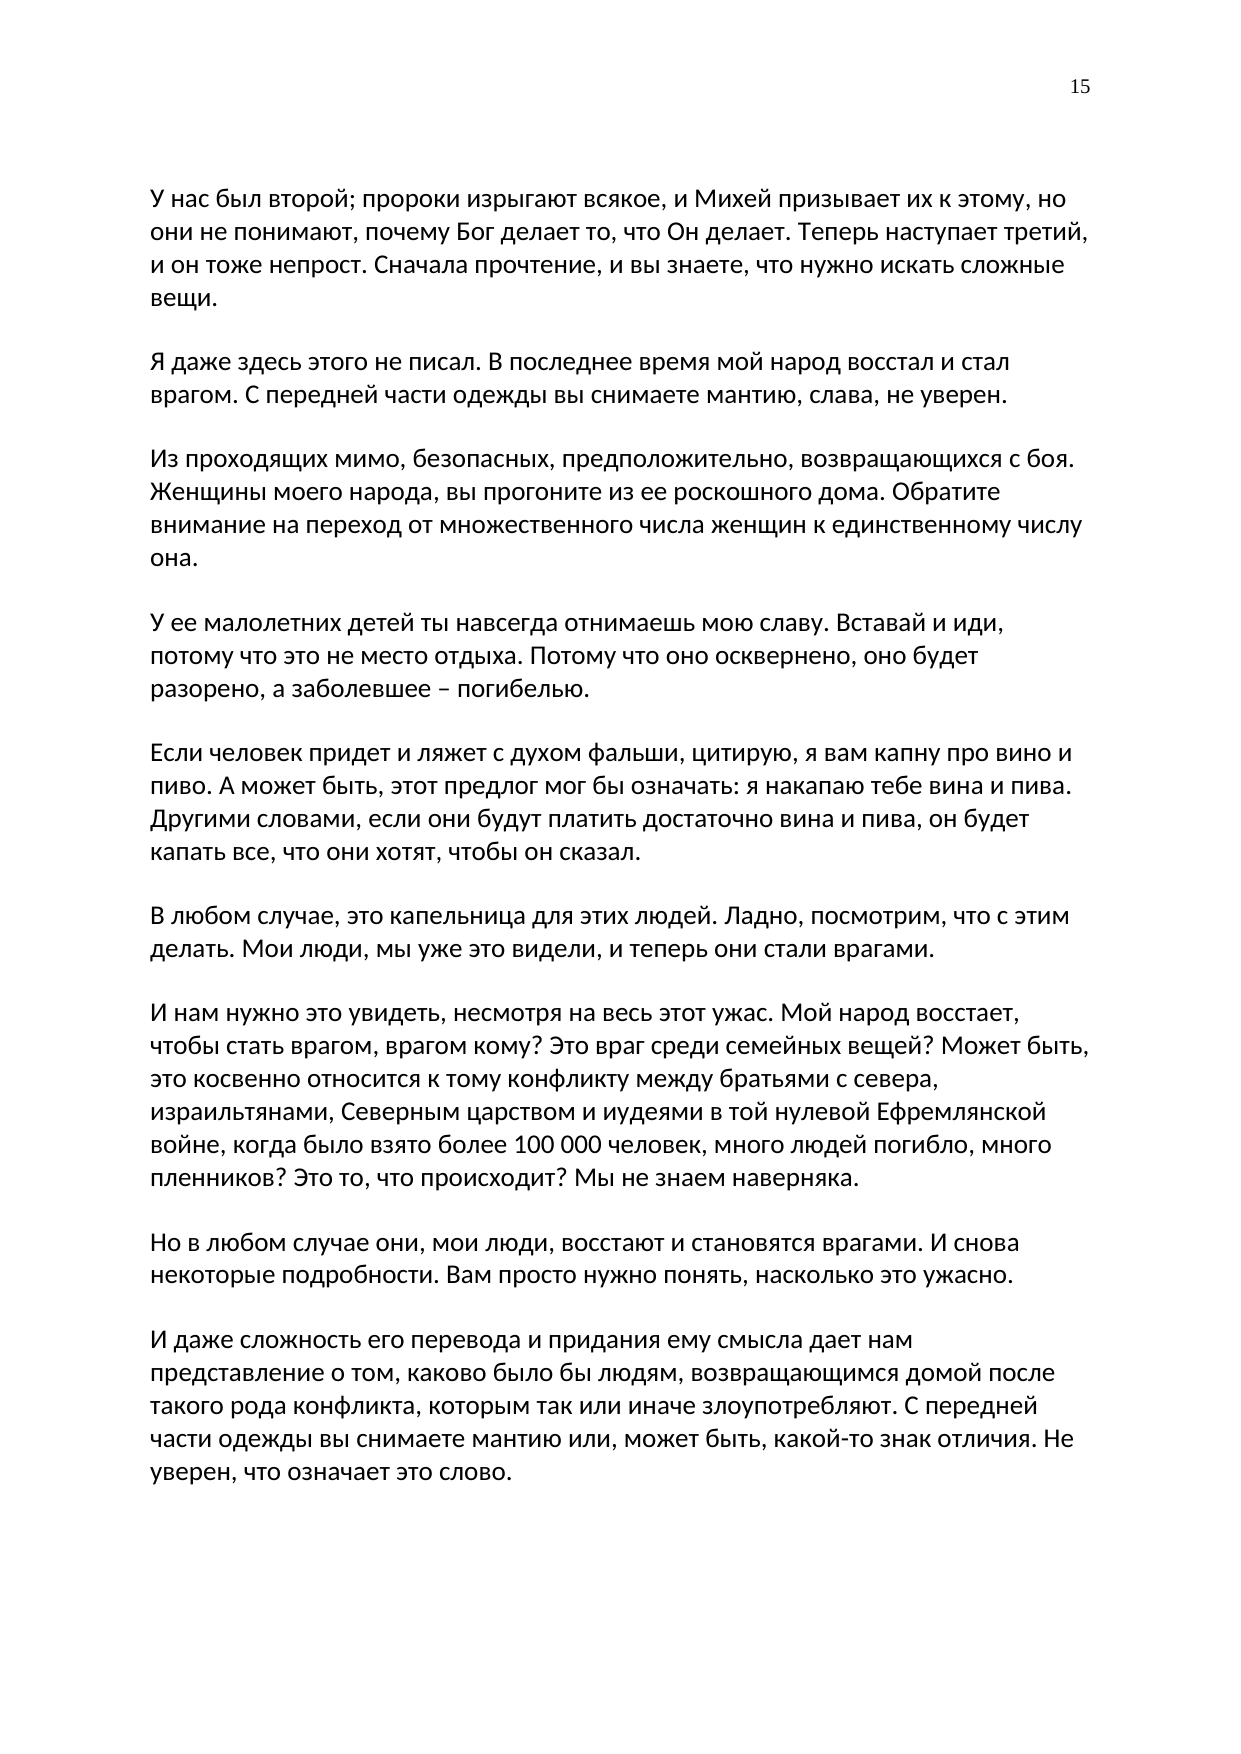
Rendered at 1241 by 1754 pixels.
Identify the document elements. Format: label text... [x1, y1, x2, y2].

text У ее малолетних детей ты навсегда отнимаешь мою славу. Вставай и иди, потому что это не место отдыха. Потому что оно осквернено, оно будет разорено, а заболевшее – погибелью. [150, 605, 1090, 704]
text У нас был второй; пророки изрыгают всякое, и Михей призывает их к этому, но они не понимают, почему Бог делает то, что Он делает. Теперь наступает третий, и он тоже непрост. Сначала прочтение, и вы знаете, что нужно искать сложные вещи. [150, 181, 1090, 313]
text Я даже здесь этого не писал. В последнее время мой народ восстал и стал врагом. С передней части одежды вы снимаете мантию, слава, не уверен. [150, 344, 1090, 410]
text И нам нужно это увидеть, несмотря на весь этот ужас. Мой народ восстает, чтобы стать врагом, врагом кому? Это враг среди семейных вещей? Может быть, это косвенно относится к тому конфликту между братьями с севера, израильтянами, Северным царством и иудеями в той нулевой Ефремлянской войне, когда было взято более 100 000 человек, много людей погибло, много пленников? Это то, что происходит? Мы не знаем наверняка. [150, 995, 1090, 1193]
text В любом случае, это капельница для этих людей. Ладно, посмотрим, что с этим делать. Мои люди, мы уже это видели, и теперь они стали врагами. [150, 898, 1090, 964]
text Но в любом случае они, мои люди, восстают и становятся врагами. И снова некоторые подробности. Вам просто нужно понять, насколько это ужасно. [150, 1225, 1090, 1291]
text Из проходящих мимо, безопасных, предположительно, возвращающихся с боя. Женщины моего народа, вы прогоните из ее роскошного дома. Обратите внимание на переход от множественного числа женщин к единственному числу она. [150, 442, 1090, 574]
text Если человек придет и ляжет с духом фальши, цитирую, я вам капну про вино и пиво. А может быть, этот предлог мог бы означать: я накапаю тебе вина и пива. Другими словами, если они будут платить достаточно вина и пива, он будет капать все, что они хотят, чтобы он сказал. [150, 735, 1090, 867]
text И даже сложность его перевода и придания ему смысла дает нам представление о том, каково было бы людям, возвращающимся домой после такого рода конфликта, которым так или иначе злоупотребляют. С передней части одежды вы снимаете мантию или, может быть, какой-то знак отличия. Не уверен, что означает это слово. [150, 1322, 1090, 1487]
